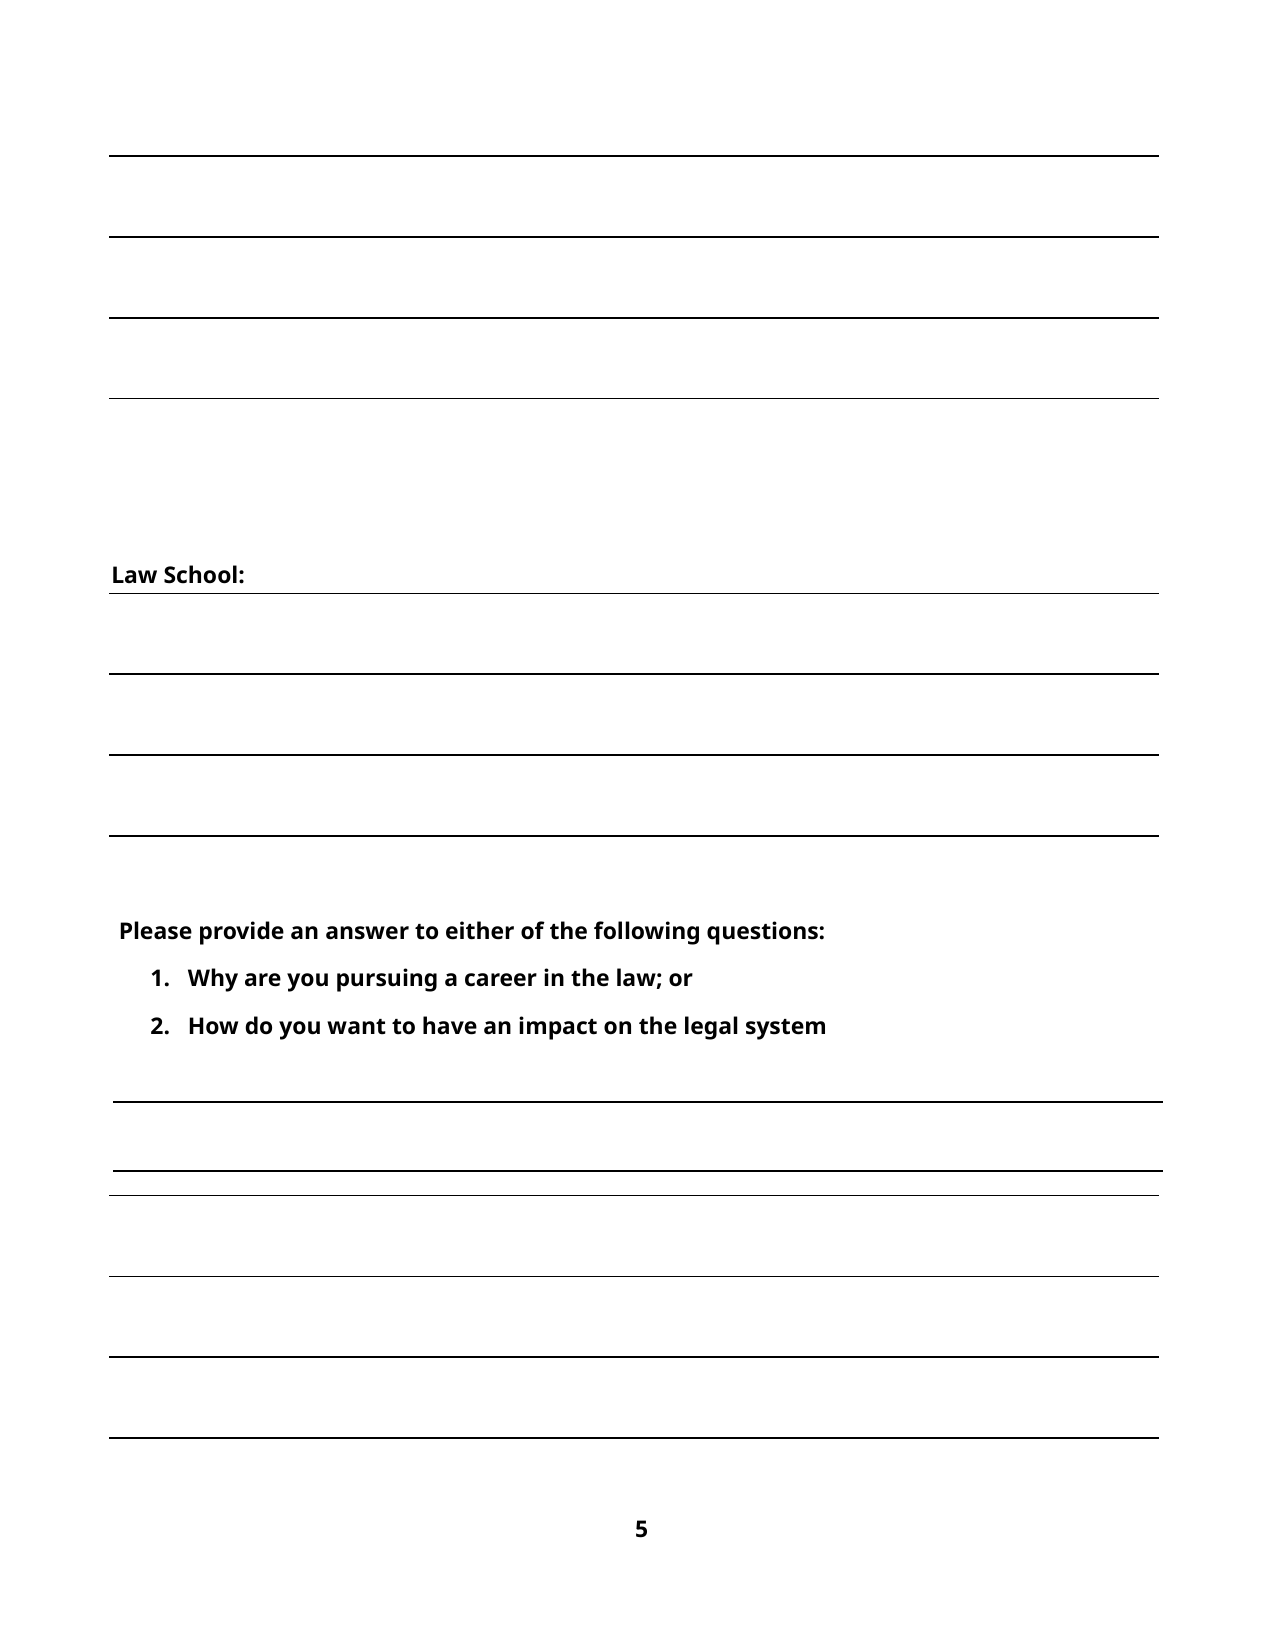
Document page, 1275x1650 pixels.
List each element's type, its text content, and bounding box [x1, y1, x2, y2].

list Why are you pursuing a career in the law; or [150, 962, 1170, 993]
list How do you want to have an impact on the legal system [150, 1010, 1170, 1041]
text Law School: [111, 559, 1170, 591]
text Please provide an answer to either of the following questions: [112, 914, 1163, 946]
